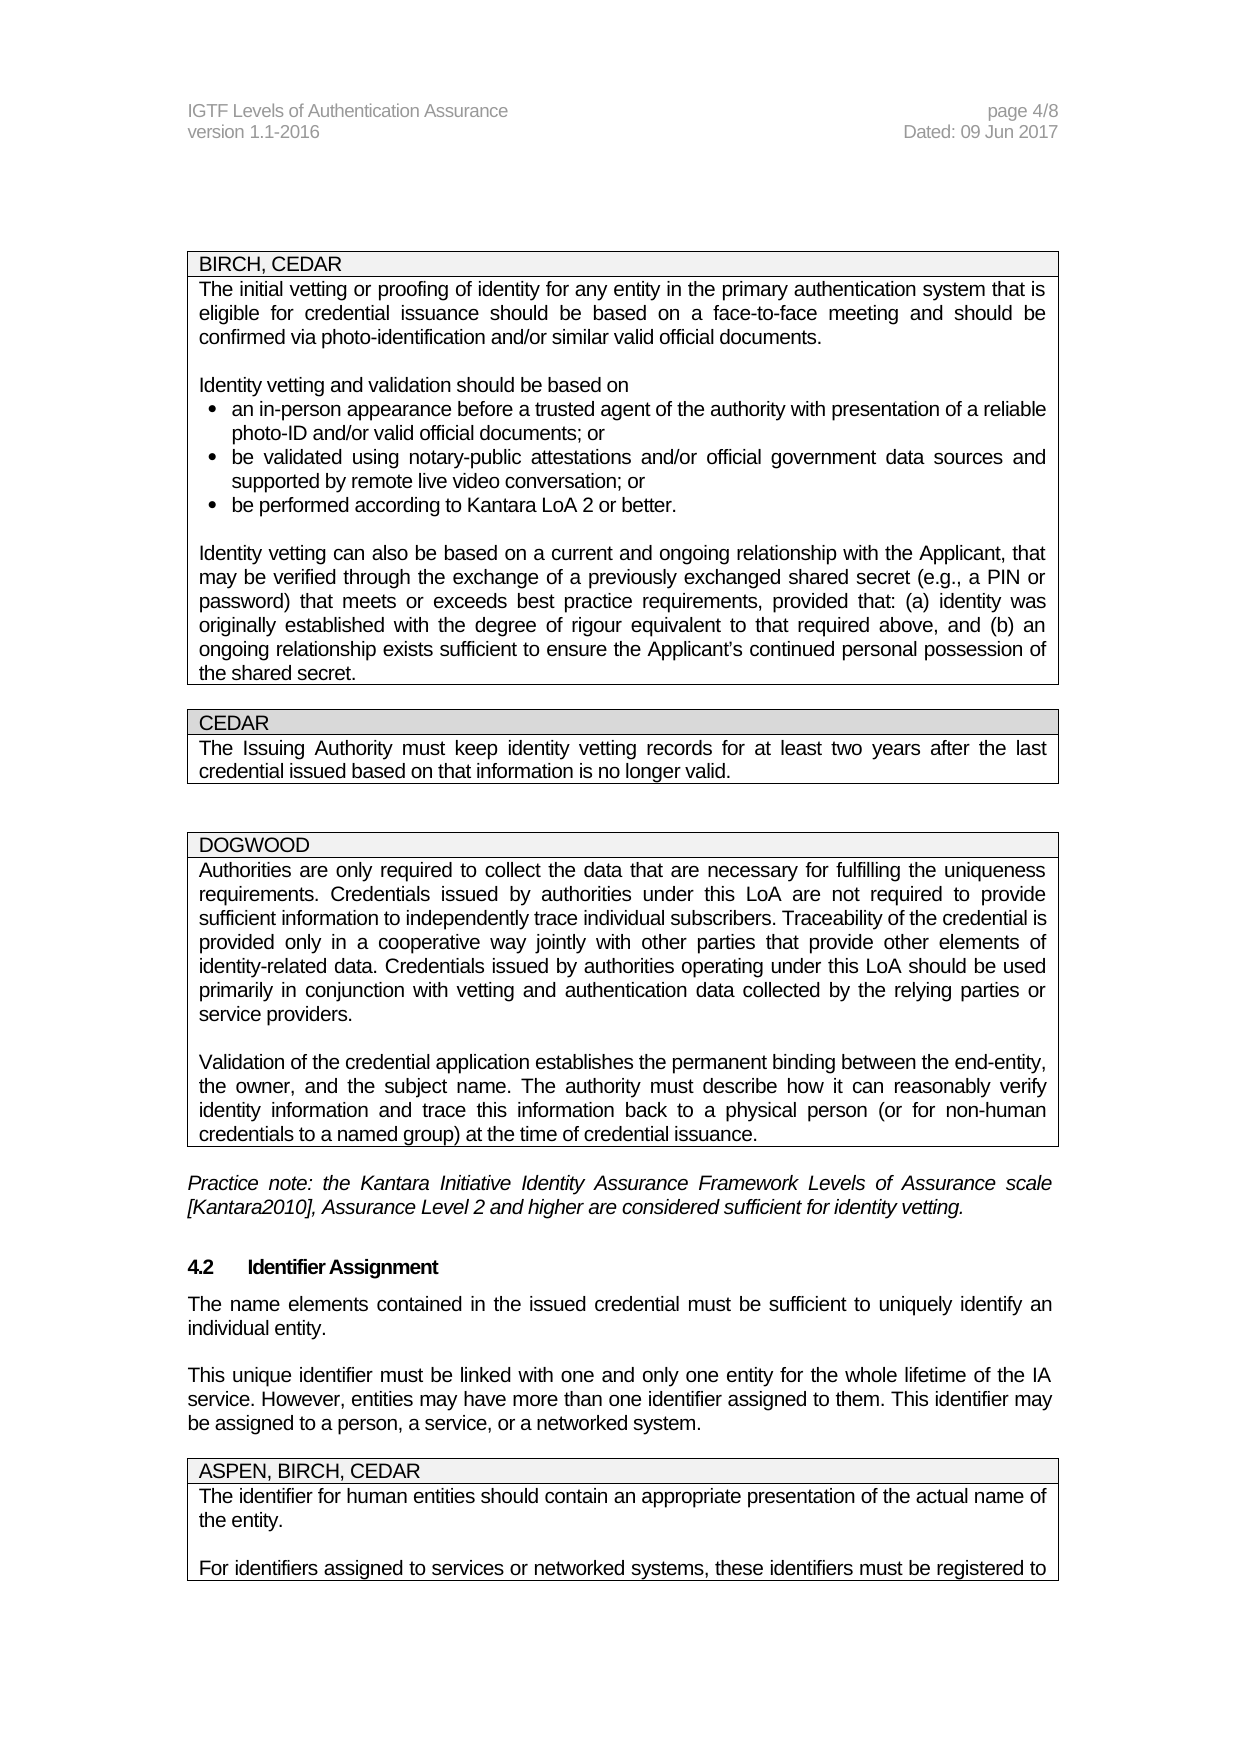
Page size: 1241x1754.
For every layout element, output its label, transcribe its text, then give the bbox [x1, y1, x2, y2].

subtitle Identifier Assignment [187, 1255, 1053, 1279]
table_header ASPEN, BIRCH, CEDAR [188, 1459, 1058, 1483]
table_header CEDAR [188, 710, 1058, 734]
table_header BIRCH, CEDAR [188, 252, 1058, 276]
text The name elements contained in the issued credential must be sufficient to uniquely identify an individual entity. [187, 1292, 1053, 1339]
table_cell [188, 1484, 1058, 1580]
table_cell Authorities are only required to collect the data that are necessary for fulfilling the uniqueness requirements. Credentials issued by authorities under this LoA are not required to provide sufficient information to independently trace individual subscribers. Traceability of the credential is provided only in a cooperative way jointly with other parties that provide other elements of identity-related data. Credentials issued by authorities operating under this LoA should be used primarily in conjunction with vetting and authentication data collected by the relying parties or service providers. Validation of the credential application establishes the permanent binding between the end-entity, the owner, and the subject name. The authority must describe how it can reasonably verify identity information and trace this information back to a physical person (or for non-human credentials to a named group) at the time of credential issuance. [188, 858, 1058, 1146]
text This unique identifier must be linked with one and only one entity for the whole lifetime of the IA service. However, entities may have more than one identifier assigned to them. This identifier may be assigned to a person, a service, or a networked system. [187, 1362, 1053, 1434]
text Practice note: the Kantara Initiative Identity Assurance Framework Levels of Assurance scale [Kantara2010], Assurance Level 2 and higher are considered sufficient for identity vetting. [187, 1171, 1053, 1219]
table_cell The initial vetting or proofing of identity for any entity in the primary authentication system that is eligible for credential issuance should be based on a face-to-face meeting and should be confirmed via photo-identification and/or similar valid official documents. Identity vetting and validation should be based on an in-person appearance before a trusted agent of the authority with presentation of a reliable photo-ID and/or valid official documents; or be validated using notary-public attestations and/or official government data sources and supported by remote live video conversation; or be performed according to Kantara LoA 2 or better. Identity vetting can also be based on a current and ongoing relationship with the Applicant, that may be verified through the exchange of a previously exchanged shared secret (e.g., a PIN or password) that meets or exceeds best practice requirements, provided that: (a) identity was originally established with the degree of rigour equivalent to that required above, and (b) an ongoing relationship exists sufficient to ensure the Applicant’s continued personal possession of the shared secret. [188, 277, 1058, 684]
table_cell The Issuing Authority must keep identity vetting records for at least two years after the last credential issued based on that information is no longer valid. [188, 735, 1058, 783]
table_header DOGWOOD [188, 833, 1058, 857]
